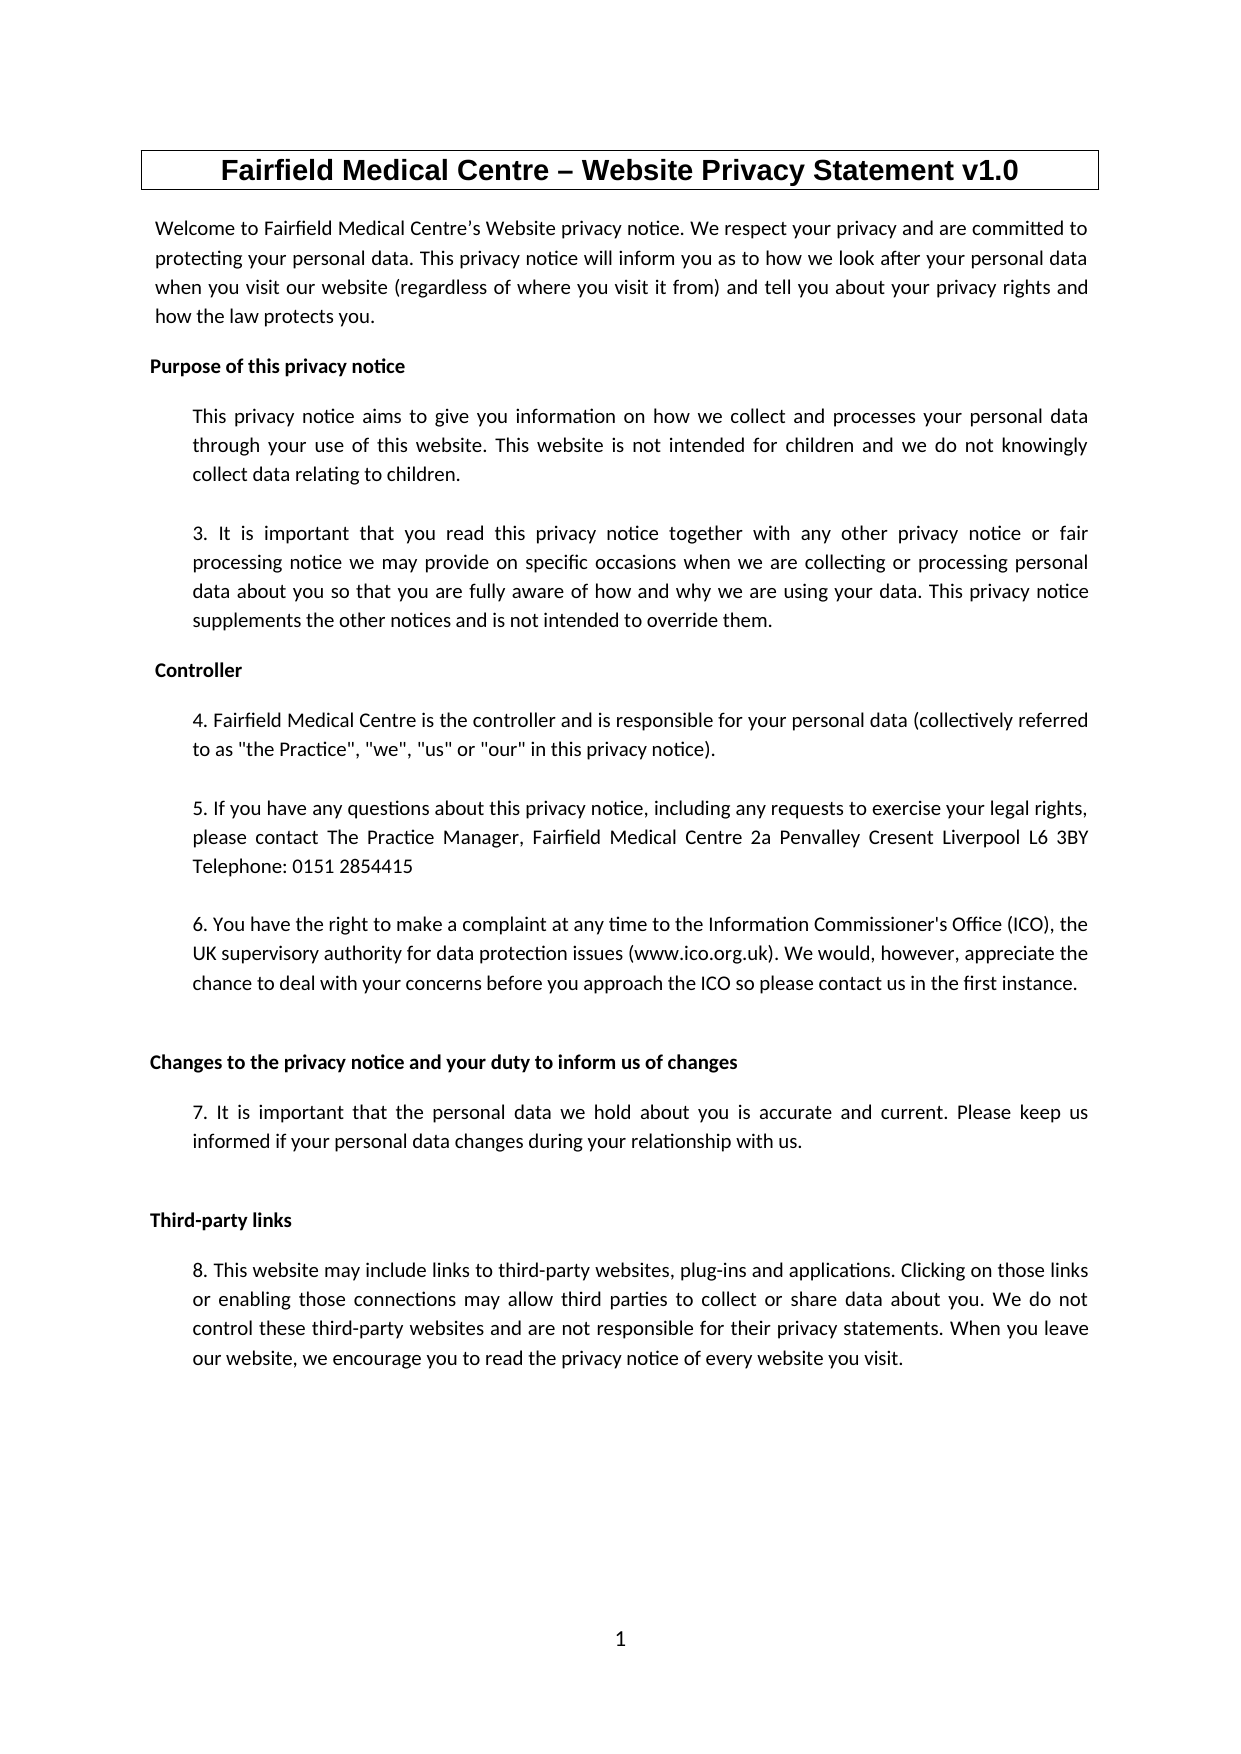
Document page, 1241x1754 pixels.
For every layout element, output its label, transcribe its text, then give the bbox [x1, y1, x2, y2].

text Controller [155, 657, 1090, 683]
list 3. It is important that you read this privacy notice together with any other privacy notice or fair processing notice we may provide on specific occasions when we are collecting or processing personal data about you so that you are fully aware of how and why we are using your data. This privacy notice supplements the other notices and is not intended to override them. [192, 520, 1090, 633]
text Changes to the privacy notice and your duty to inform us of changes [150, 1049, 1090, 1074]
list 4. Fairfield Medical Centre is the controller and is responsible for your personal data (collectively referred to as "the Practice", "we", "us" or "our" in this privacy notice). [192, 707, 1090, 762]
list This privacy notice aims to give you information on how we collect and processes your personal data through your use of this website. This website is not intended for children and we do not knowingly collect data relating to children. [192, 403, 1090, 487]
text Purpose of this privacy notice [150, 353, 1090, 378]
text Fairfield Medical Centre – Website Privacy Statement v1.0 [142, 151, 1098, 189]
text Third-party links [150, 1207, 1090, 1233]
list 6. You have the right to make a complaint at any time to the Information Commissioner's Office (ICO), the UK supervisory authority for data protection issues (www.ico.org.uk). We would, however, appreciate the chance to deal with your concerns before you approach the ICO so please contact us in the first instance. [192, 911, 1090, 995]
list 8. This website may include links to third-party websites, plug-ins and applications. Clicking on those links or enabling those connections may allow third parties to collect or share data about you. We do not control these third-party websites and are not responsible for their privacy statements. When you leave our website, we encourage you to read the privacy notice of every website you visit. [192, 1257, 1090, 1370]
list 5. If you have any questions about this privacy notice, including any requests to exercise your legal rights, please contact The Practice Manager, Fairfield Medical Centre 2a Penvalley Cresent Liverpool L6 3BY Telephone: 0151 2854415 [192, 795, 1090, 878]
text Welcome to Fairfield Medical Centre’s Website privacy notice. We respect your privacy and are committed to protecting your personal data. This privacy notice will inform you as to how we look after your personal data when you visit our website (regardless of where you visit it from) and tell you about your privacy rights and how the law protects you. [155, 216, 1090, 328]
list 7. It is important that the personal data we hold about you is accurate and current. Please keep us informed if your personal data changes during your relationship with us. [192, 1099, 1090, 1153]
